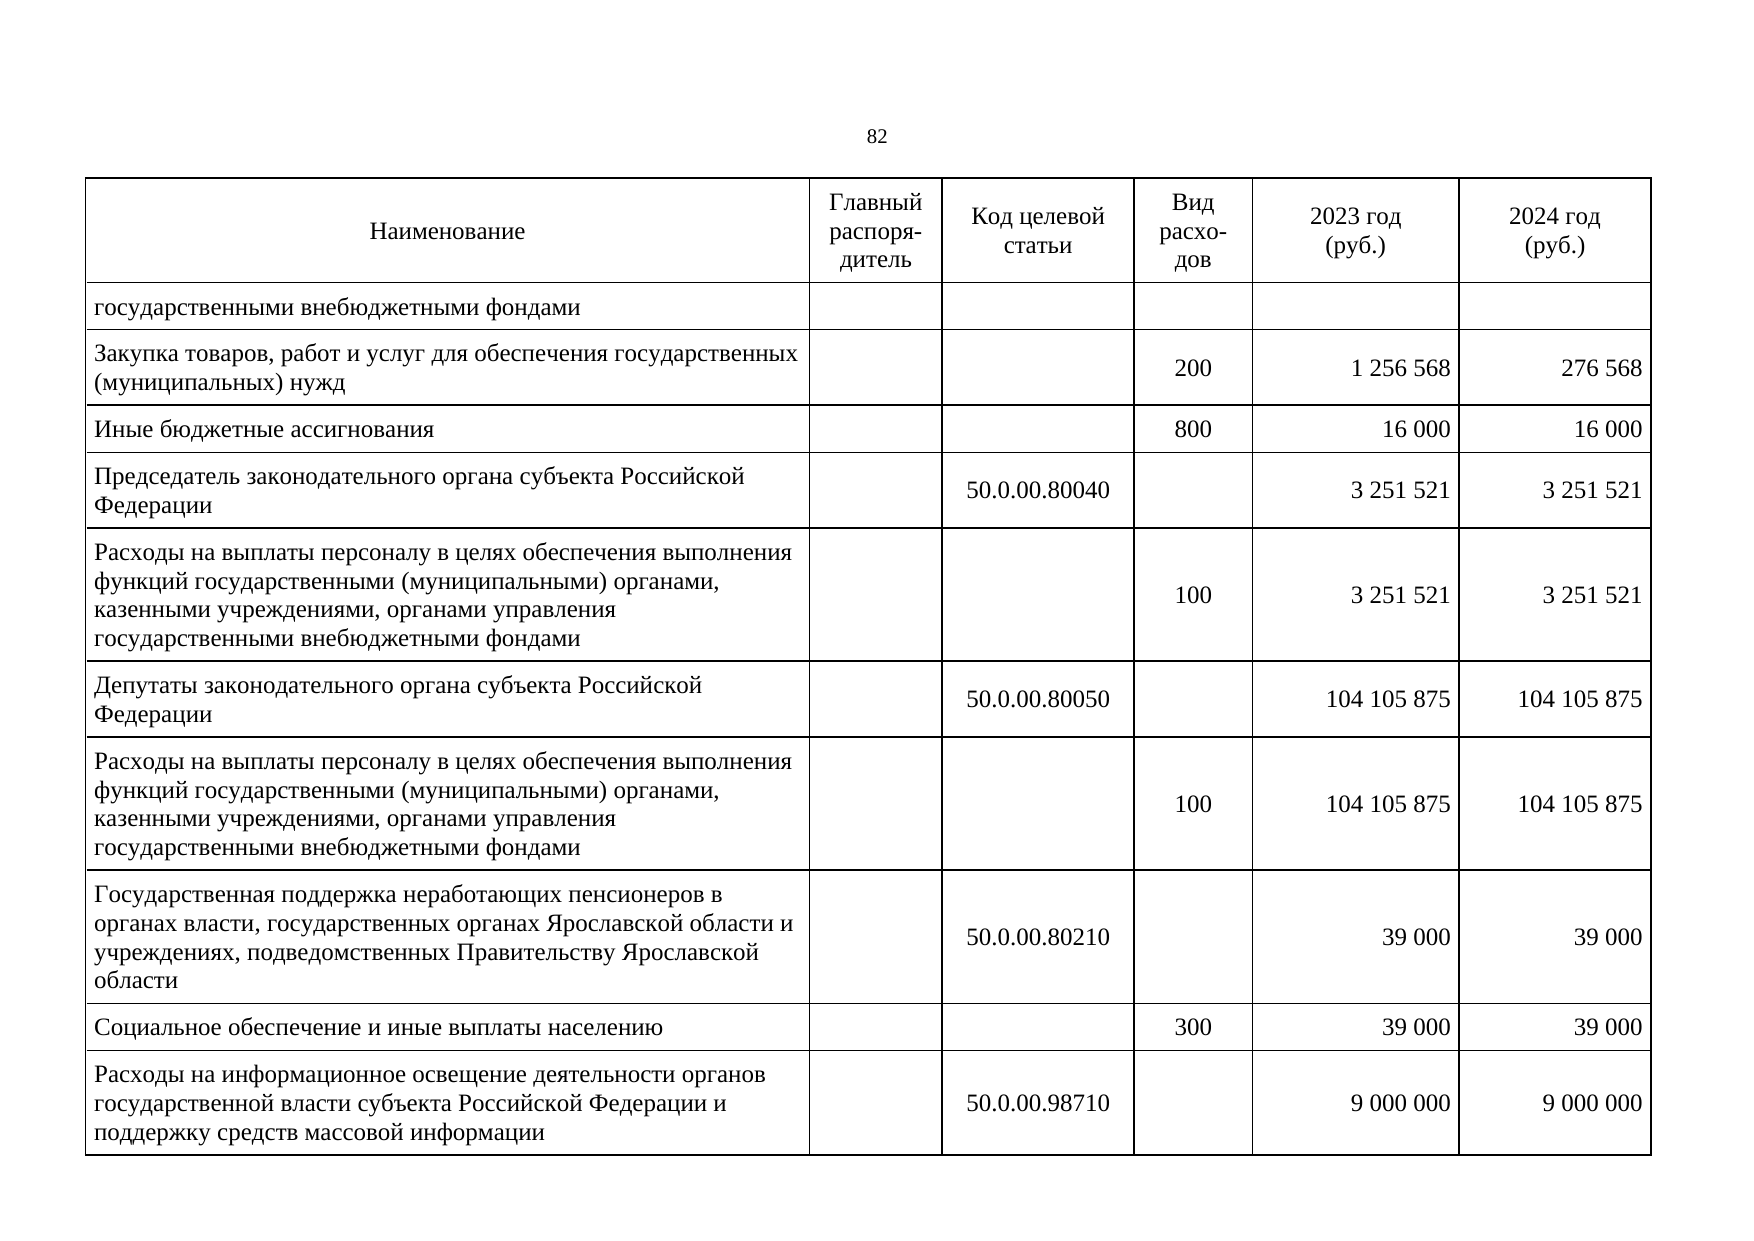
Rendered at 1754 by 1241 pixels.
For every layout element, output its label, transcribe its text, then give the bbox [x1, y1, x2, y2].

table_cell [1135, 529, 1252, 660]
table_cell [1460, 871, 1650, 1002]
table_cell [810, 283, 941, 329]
table_header Вид расхо- дов [1135, 179, 1252, 282]
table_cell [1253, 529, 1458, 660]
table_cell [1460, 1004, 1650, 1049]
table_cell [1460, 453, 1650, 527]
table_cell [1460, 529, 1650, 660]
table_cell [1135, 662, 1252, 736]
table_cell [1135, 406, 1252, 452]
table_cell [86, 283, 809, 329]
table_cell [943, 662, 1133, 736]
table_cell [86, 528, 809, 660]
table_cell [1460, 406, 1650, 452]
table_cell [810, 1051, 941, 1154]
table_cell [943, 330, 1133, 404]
table_header Код целевой статьи [943, 179, 1133, 282]
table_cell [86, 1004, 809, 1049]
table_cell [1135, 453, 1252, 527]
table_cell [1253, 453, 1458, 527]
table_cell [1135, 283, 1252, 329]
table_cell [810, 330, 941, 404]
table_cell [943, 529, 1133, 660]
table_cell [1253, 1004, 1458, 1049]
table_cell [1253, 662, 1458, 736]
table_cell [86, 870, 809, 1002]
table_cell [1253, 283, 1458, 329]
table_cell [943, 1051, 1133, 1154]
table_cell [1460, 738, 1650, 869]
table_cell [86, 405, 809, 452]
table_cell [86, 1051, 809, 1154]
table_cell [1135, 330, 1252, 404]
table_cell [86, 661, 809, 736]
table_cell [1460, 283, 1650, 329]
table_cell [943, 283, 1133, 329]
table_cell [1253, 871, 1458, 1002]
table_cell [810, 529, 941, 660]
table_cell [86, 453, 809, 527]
table_header Наименование [86, 179, 809, 282]
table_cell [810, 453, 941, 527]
table_header 2024 год (руб.) [1460, 179, 1650, 282]
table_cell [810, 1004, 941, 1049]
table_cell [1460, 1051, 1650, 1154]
table_header 2023 год (руб.) [1253, 179, 1458, 282]
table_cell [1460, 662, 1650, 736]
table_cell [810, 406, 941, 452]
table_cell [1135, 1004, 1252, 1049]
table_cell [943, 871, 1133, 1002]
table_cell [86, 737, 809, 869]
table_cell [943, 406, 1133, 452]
table_header Главный распоря-дитель [810, 179, 941, 282]
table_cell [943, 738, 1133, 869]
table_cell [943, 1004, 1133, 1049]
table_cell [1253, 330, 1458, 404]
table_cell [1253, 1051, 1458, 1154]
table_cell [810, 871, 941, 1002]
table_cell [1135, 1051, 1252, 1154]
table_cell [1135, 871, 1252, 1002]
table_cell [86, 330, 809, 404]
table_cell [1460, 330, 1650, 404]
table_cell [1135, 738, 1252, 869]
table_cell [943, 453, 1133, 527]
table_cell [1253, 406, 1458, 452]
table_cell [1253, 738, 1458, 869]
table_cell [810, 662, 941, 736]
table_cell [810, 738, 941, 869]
